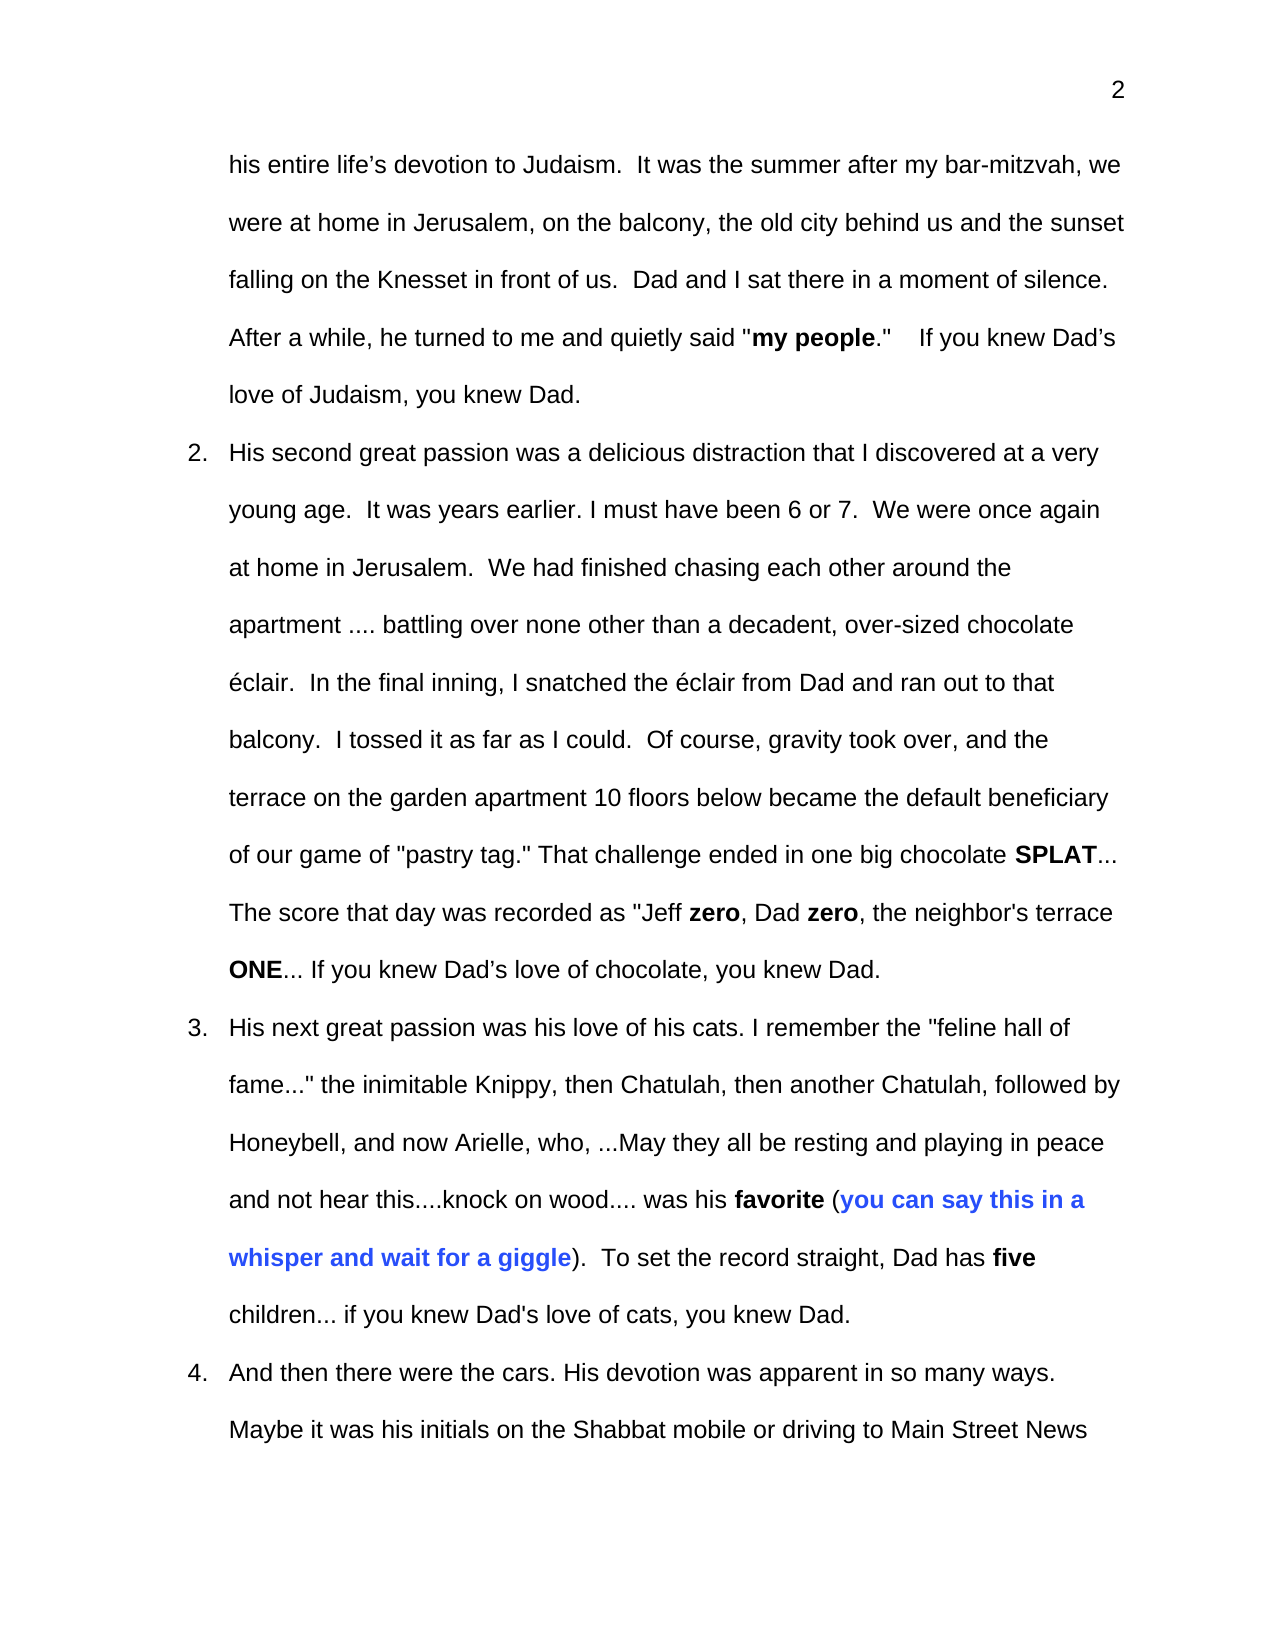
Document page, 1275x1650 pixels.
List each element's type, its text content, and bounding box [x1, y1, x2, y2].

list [187, 150, 1125, 409]
list His second great passion was a delicious distraction that I discovered at a very young age. It was years earlier. I must have been 6 or 7. We were once again at home in Jerusalem. We had finished chasing each other around the apartment .... battling over none other than a decadent, over-sized chocolate éclair. In the final inning, I snatched the éclair from Dad and ran out to that balcony. I tossed it as far as I could. Of course, gravity took over, and the terrace on the garden apartment 10 floors below became the default beneficiary of our game of "pastry tag." That challenge ended in one big chocolate SPLAT... The score that day was recorded as "Jeff zero, Dad zero, the neighbor's terrace ONE... If you knew Dad’s love of chocolate, you knew Dad. [187, 437, 1125, 984]
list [187, 1357, 1125, 1444]
list His next great passion was his love of his cats. I remember the "feline hall of fame..." the inimitable Knippy, then Chatulah, then another Chatulah, followed by Honeybell, and now Arielle, who, ...May they all be resting and playing in peace and not hear this....knock on wood.... was his favorite (you can say this in a whisper and wait for a giggle). To set the record straight, Dad has five children... if you knew Dad's love of cats, you knew Dad. [187, 1012, 1125, 1329]
